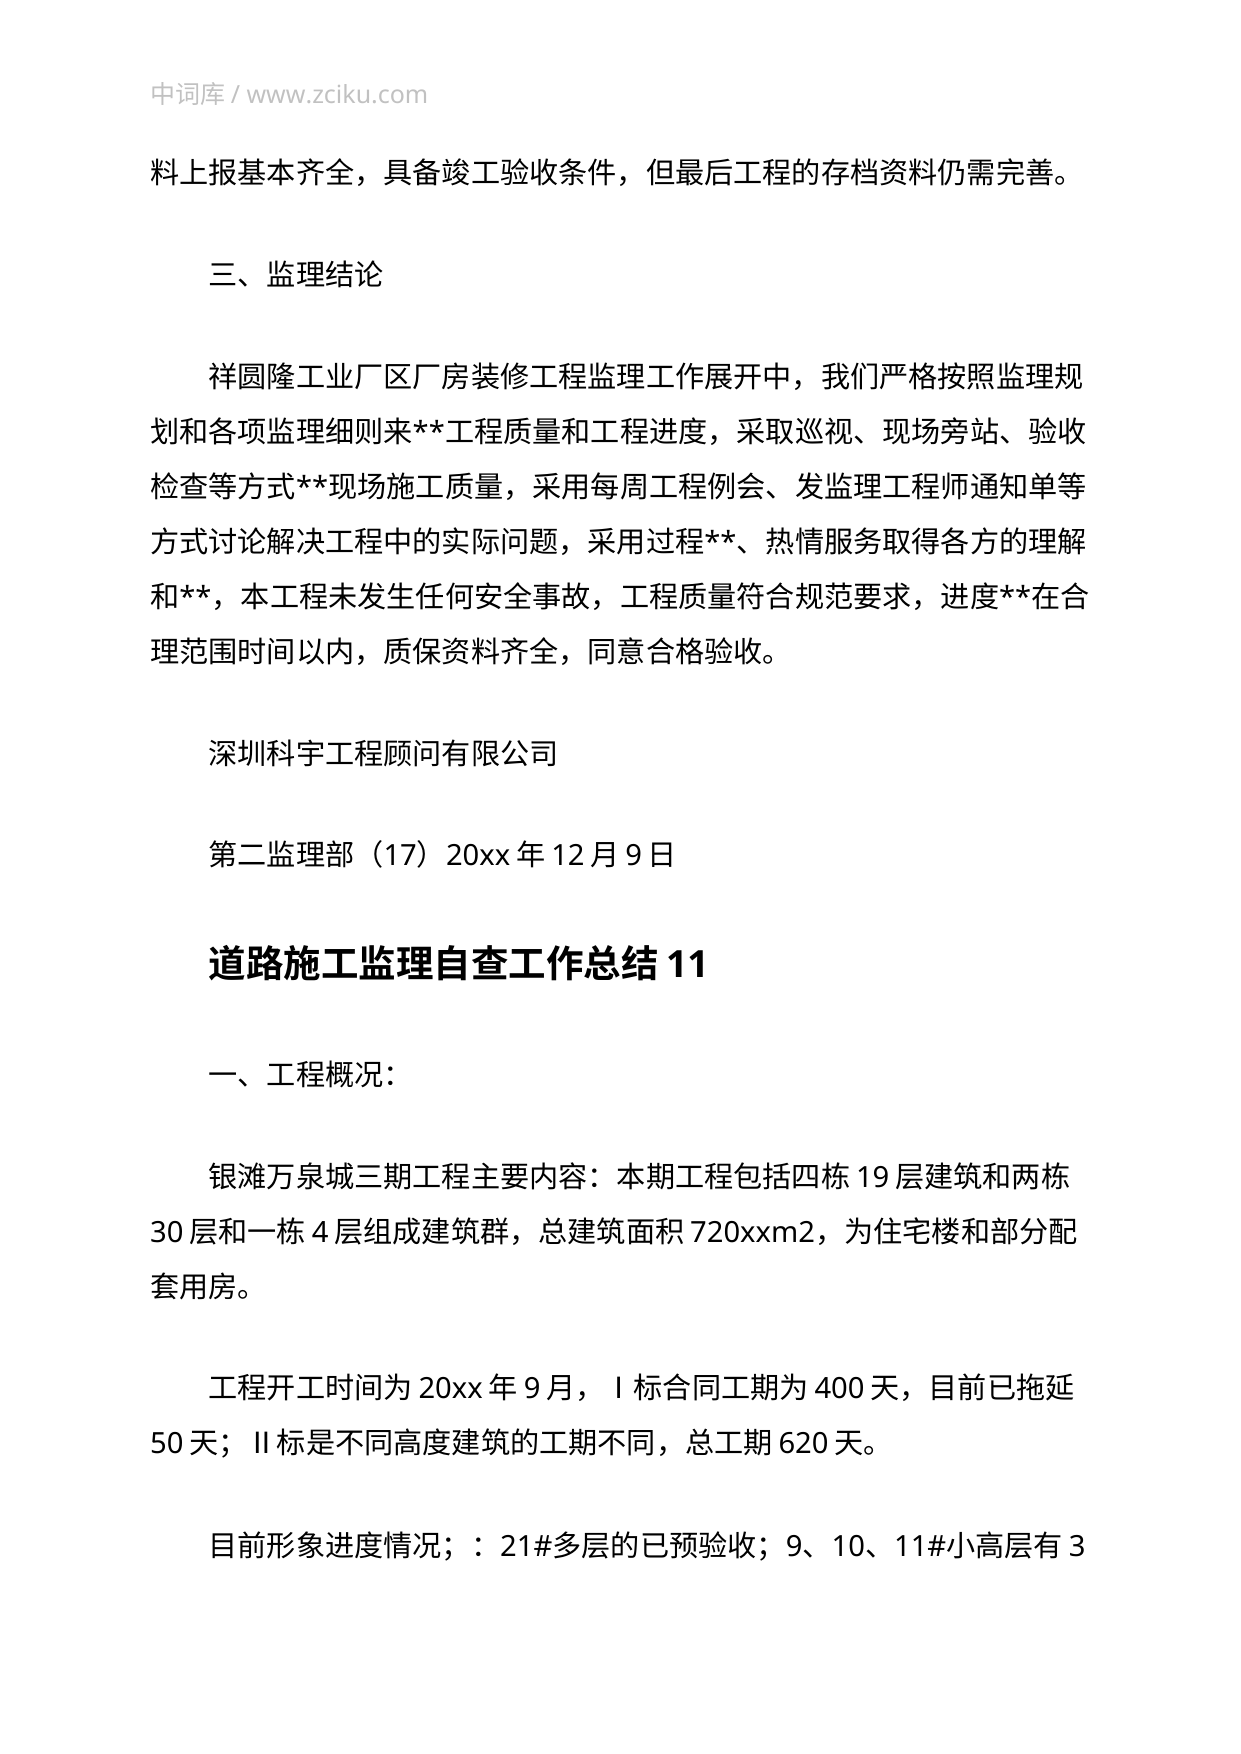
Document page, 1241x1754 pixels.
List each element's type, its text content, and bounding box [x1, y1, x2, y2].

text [150, 150, 1090, 192]
text 深圳科宇工程顾问有限公司 [150, 730, 1090, 772]
text 三、监理结论 [150, 252, 1090, 294]
text 第二监理部（17）20xx年12月9日 [150, 832, 1090, 874]
text 道路施工监理自查工作总结11 [150, 934, 1090, 988]
text 一、工程概况： [150, 1052, 1090, 1094]
text 银滩万泉城三期工程主要内容：本期工程包括四栋19层建筑和两栋30层和一栋4层组成建筑群，总建筑面积720xxm2，为住宅楼和部分配套用房。 [150, 1153, 1090, 1306]
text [150, 1522, 1090, 1564]
text 工程开工时间为20xx年9月，Ⅰ标合同工期为400天，目前已拖延50天；Ⅱ标是不同高度建筑的工期不同，总工期620天。 [150, 1365, 1090, 1462]
text 祥圆隆工业厂区厂房装修工程监理工作展开中，我们严格按照监理规划和各项监理细则来**工程质量和工程进度，采取巡视、现场旁站、验收检查等方式**现场施工质量，采用每周工程例会、发监理工程师通知单等方式讨论解决工程中的实际问题，采用过程**、热情服务取得各方的理解和**，本工程未发生任何安全事故，工程质量符合规范要求，进度**在合理范围时间以内，质保资料齐全，同意合格验收。 [150, 353, 1090, 671]
